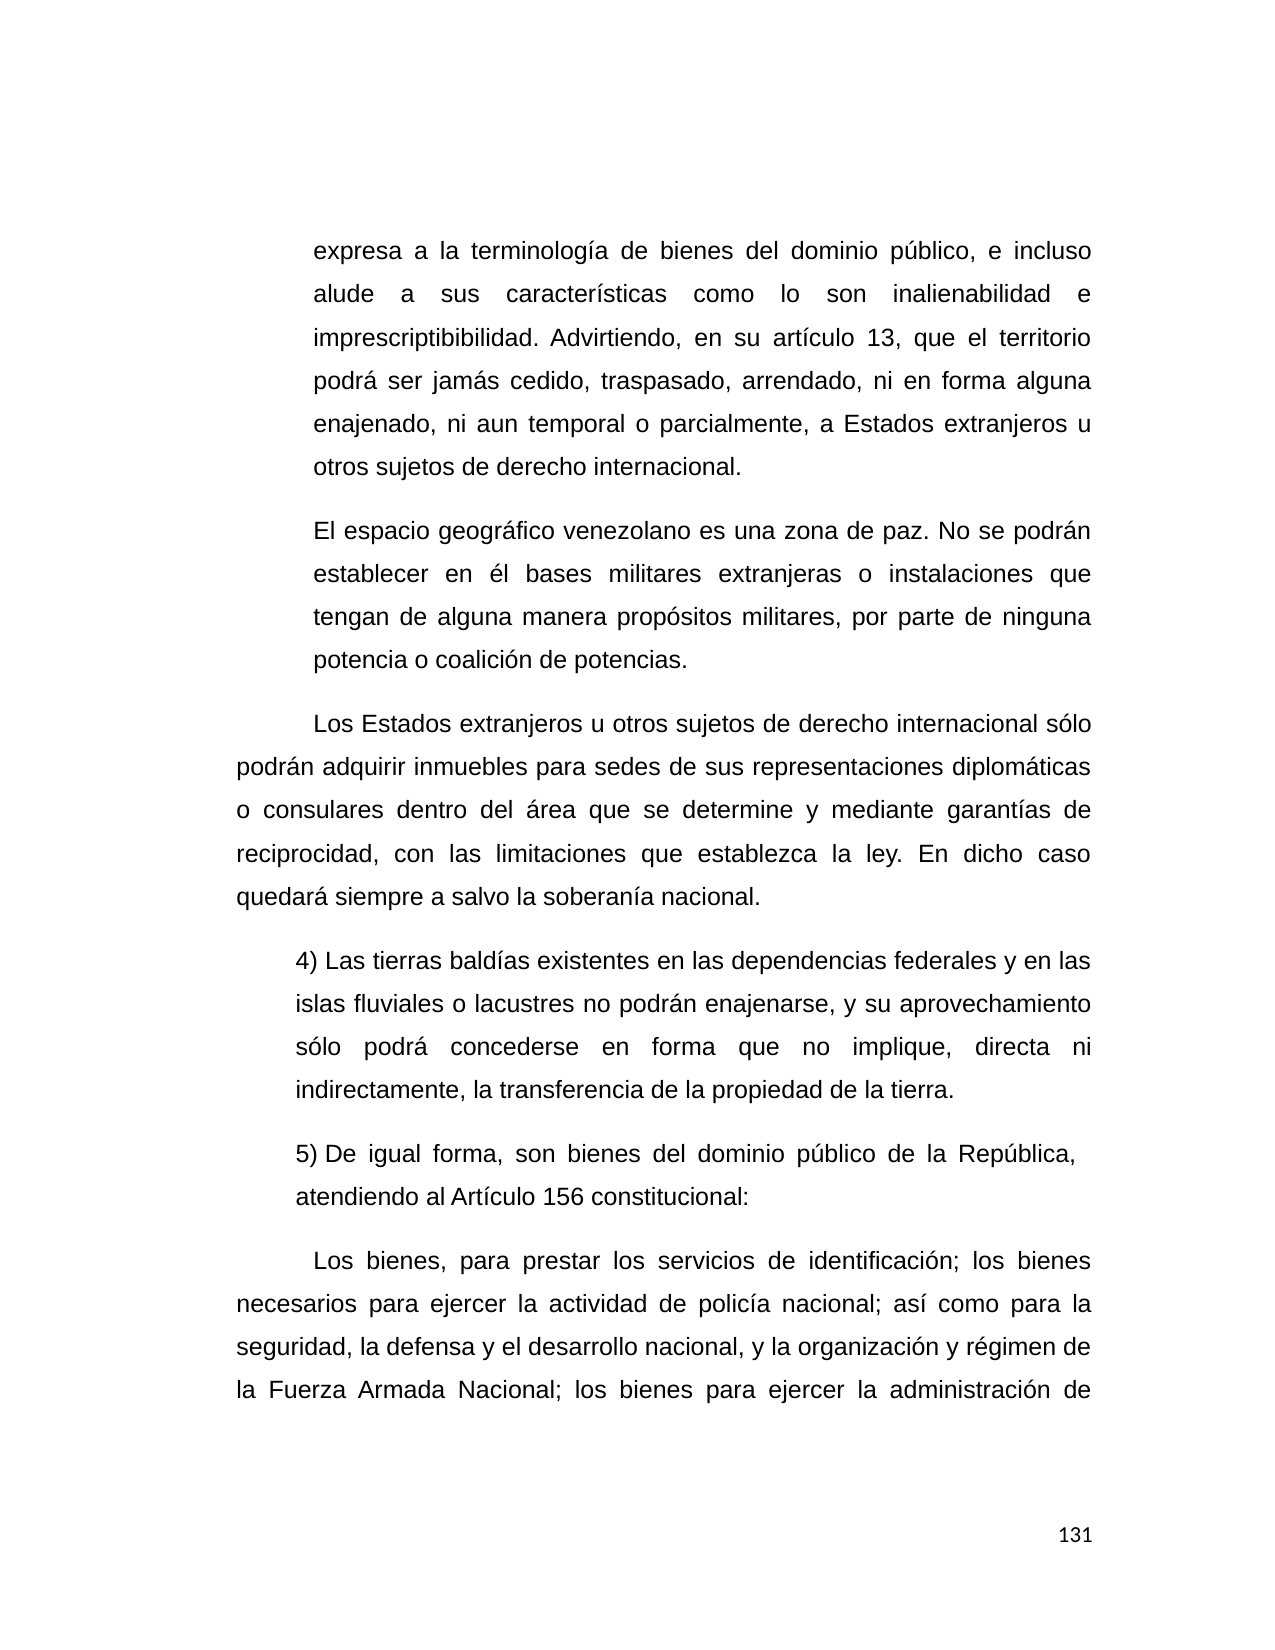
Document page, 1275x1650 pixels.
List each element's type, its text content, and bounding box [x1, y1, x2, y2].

text 5) De igual forma, son bienes del dominio público de la República, atendiendo al Artículo 156 constitucional: [295, 1139, 1078, 1211]
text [313, 236, 1093, 481]
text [236, 1246, 1093, 1404]
text 4) Las tierras baldías existentes en las dependencias federales y en las islas fluviales o lacustres no podrán enajenarse, y su aprovechamiento sólo podrá concederse en forma que no implique, directa ni indirectamente, la transferencia de la propiedad de la tierra. [295, 946, 1093, 1104]
text El espacio geográfico venezolano es una zona de paz. No se podrán establecer en él bases militares extranjeras o instalaciones que tengan de alguna manera propósitos militares, por parte de ninguna potencia o coalición de potencias. [313, 516, 1093, 674]
text Los Estados extranjeros u otros sujetos de derecho internacional sólo podrán adquirir inmuebles para sedes de sus representaciones diplomáticas o consulares dentro del área que se determine y mediante garantías de reciprocidad, con las limitaciones que establezca la ley. En dicho caso quedará siempre a salvo la soberanía nacional. [236, 709, 1093, 910]
